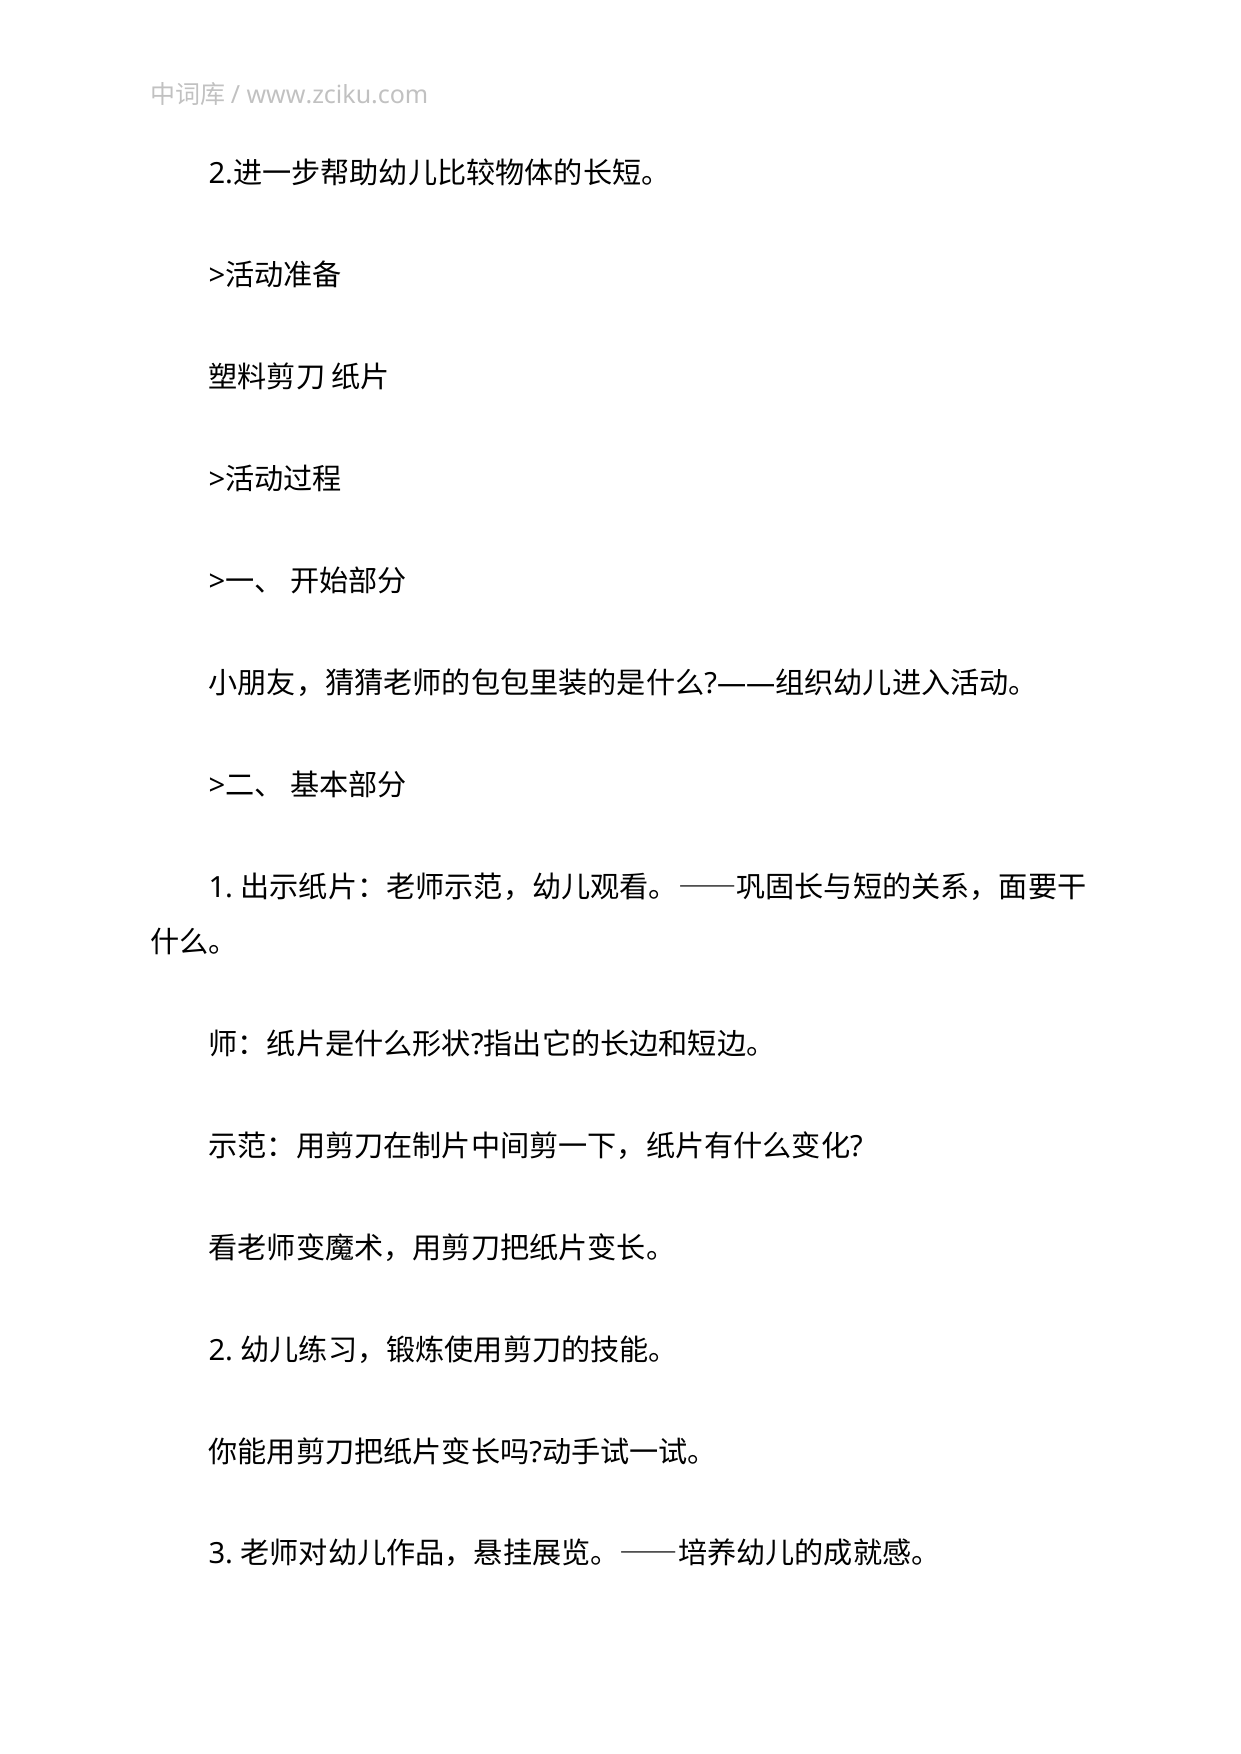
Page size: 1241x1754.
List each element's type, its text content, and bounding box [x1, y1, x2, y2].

text 2. 幼儿练习，锻炼使用剪刀的技能。 [150, 1326, 1090, 1368]
text 3. 老师对幼儿作品，悬挂展览。——培养幼儿的成就感。 [150, 1530, 1090, 1572]
text 示范：用剪刀在制片中间剪一下，纸片有什么变化? [150, 1122, 1090, 1165]
text 塑料剪刀 纸片 [150, 354, 1090, 396]
text 小朋友，猜猜老师的包包里装的是什么?——组织幼儿进入活动。 [150, 660, 1090, 702]
text >活动准备 [150, 252, 1090, 294]
text >活动过程 [150, 456, 1090, 498]
text 2.进一步帮助幼儿比较物体的长短。 [150, 150, 1090, 192]
text 1. 出示纸片：老师示范，幼儿观看。——巩固长与短的关系，面要干什么。 [150, 864, 1090, 961]
text 你能用剪刀把纸片变长吗?动手试一试。 [150, 1428, 1090, 1471]
text 看老师变魔术，用剪刀把纸片变长。 [150, 1224, 1090, 1267]
text >一、 开始部分 [150, 558, 1090, 600]
text 师：纸片是什么形状?指出它的长边和短边。 [150, 1020, 1090, 1063]
text >二、 基本部分 [150, 762, 1090, 804]
